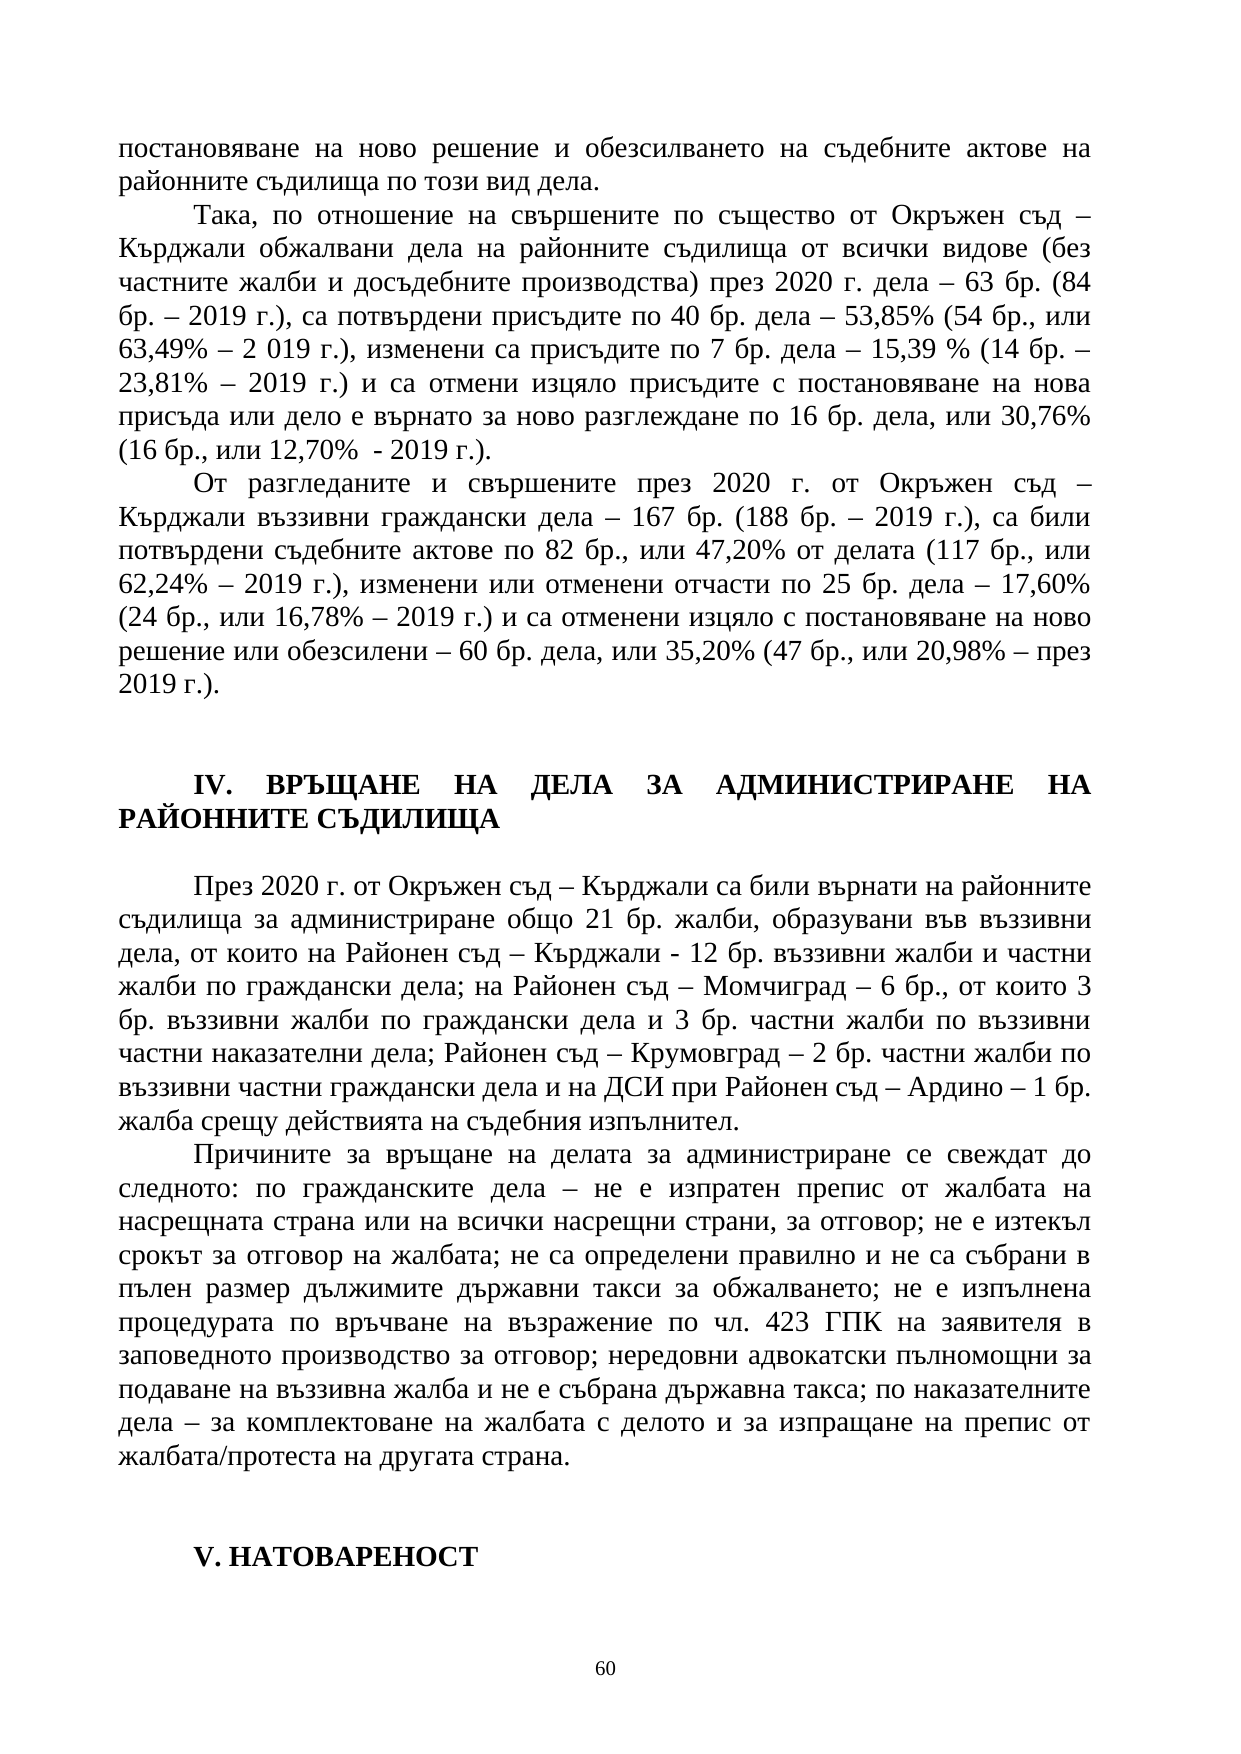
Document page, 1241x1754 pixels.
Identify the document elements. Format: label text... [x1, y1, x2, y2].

text V. НАТОВАРЕНОСТ [118, 1539, 1092, 1572]
text ІV. ВРЪЩАНЕ НА ДЕЛА ЗА АДМИНИСТРИРАНЕ НА РАЙОННИТЕ СЪДИЛИЩА [118, 767, 1092, 834]
text Причините за връщане на делата за администриране се свеждат до следното: по гражданските дела – не е изпратен препис от жалбата на насрещната страна или на всички насрещни страни, за отговор; не е изтекъл срокът за отговор на жалбата; не са определени правилно и не са събрани в пълен размер дължимите държавни такси за обжалването; не е изпълнена процедурата по връчване на възражение по чл. 423 ГПК на заявителя в заповедното производство за отговор; нередовни адвокатски пълномощни за подаване на въззивна жалба и не е събрана държавна такса; по наказателните дела – за комплектоване на жалбата с делото и за изпращане на препис от жалбата/протеста на другата страна. [118, 1136, 1092, 1472]
text От разгледаните и свършените през 2020 г. от Окръжен съд – Кърджали въззивни граждански дела – 167 бр. (188 бр. – 2019 г.), са били потвърдени съдебните актове по 82 бр., или 47,20% от делата (117 бр., или 62,24% – 2019 г.), изменени или отменени отчасти по 25 бр. дела – 17,60% (24 бр., или 16,78% – 2019 г.) и са отменени изцяло с постановяване на ново решение или обезсилени – 60 бр. дела, или 35,20% (47 бр., или 20,98% – през 2019 г.). [118, 465, 1092, 700]
text Така, по отношение на свършените по същество от Окръжен съд – Кърджали обжалвани дела на районните съдилища от всички видове (без частните жалби и досъдебните производства) през 2020 г. дела – 63 бр. (84 бр. – 2019 г.), са потвърдени присъдите по 40 бр. дела – 53,85% (54 бр., или 63,49% – 2 019 г.), изменени са присъдите по 7 бр. дела – 15,39 % (14 бр. – 23,81% – 2019 г.) и са отмени изцяло присъдите с постановяване на нова присъда или дело е върнато за ново разглеждане по 16 бр. дела, или 30,76% (16 бр., или 12,70% - 2019 г.). [118, 197, 1092, 465]
text През 2020 г. от Окръжен съд – Кърджали са били върнати на районните съдилища за администриране общо 21 бр. жалби, образувани във въззивни дела, от които на Районен съд – Кърджали - 12 бр. въззивни жалби и частни жалби по граждански дела; на Районен съд – Момчиград – 6 бр., от които 3 бр. въззивни жалби по граждански дела и 3 бр. частни жалби по въззивни частни наказателни дела; Районен съд – Крумовград – 2 бр. частни жалби по въззивни частни граждански дела и на ДСИ при Районен съд – Ардино – 1 бр. жалба срещу действията на съдебния изпълнител. [118, 868, 1092, 1136]
